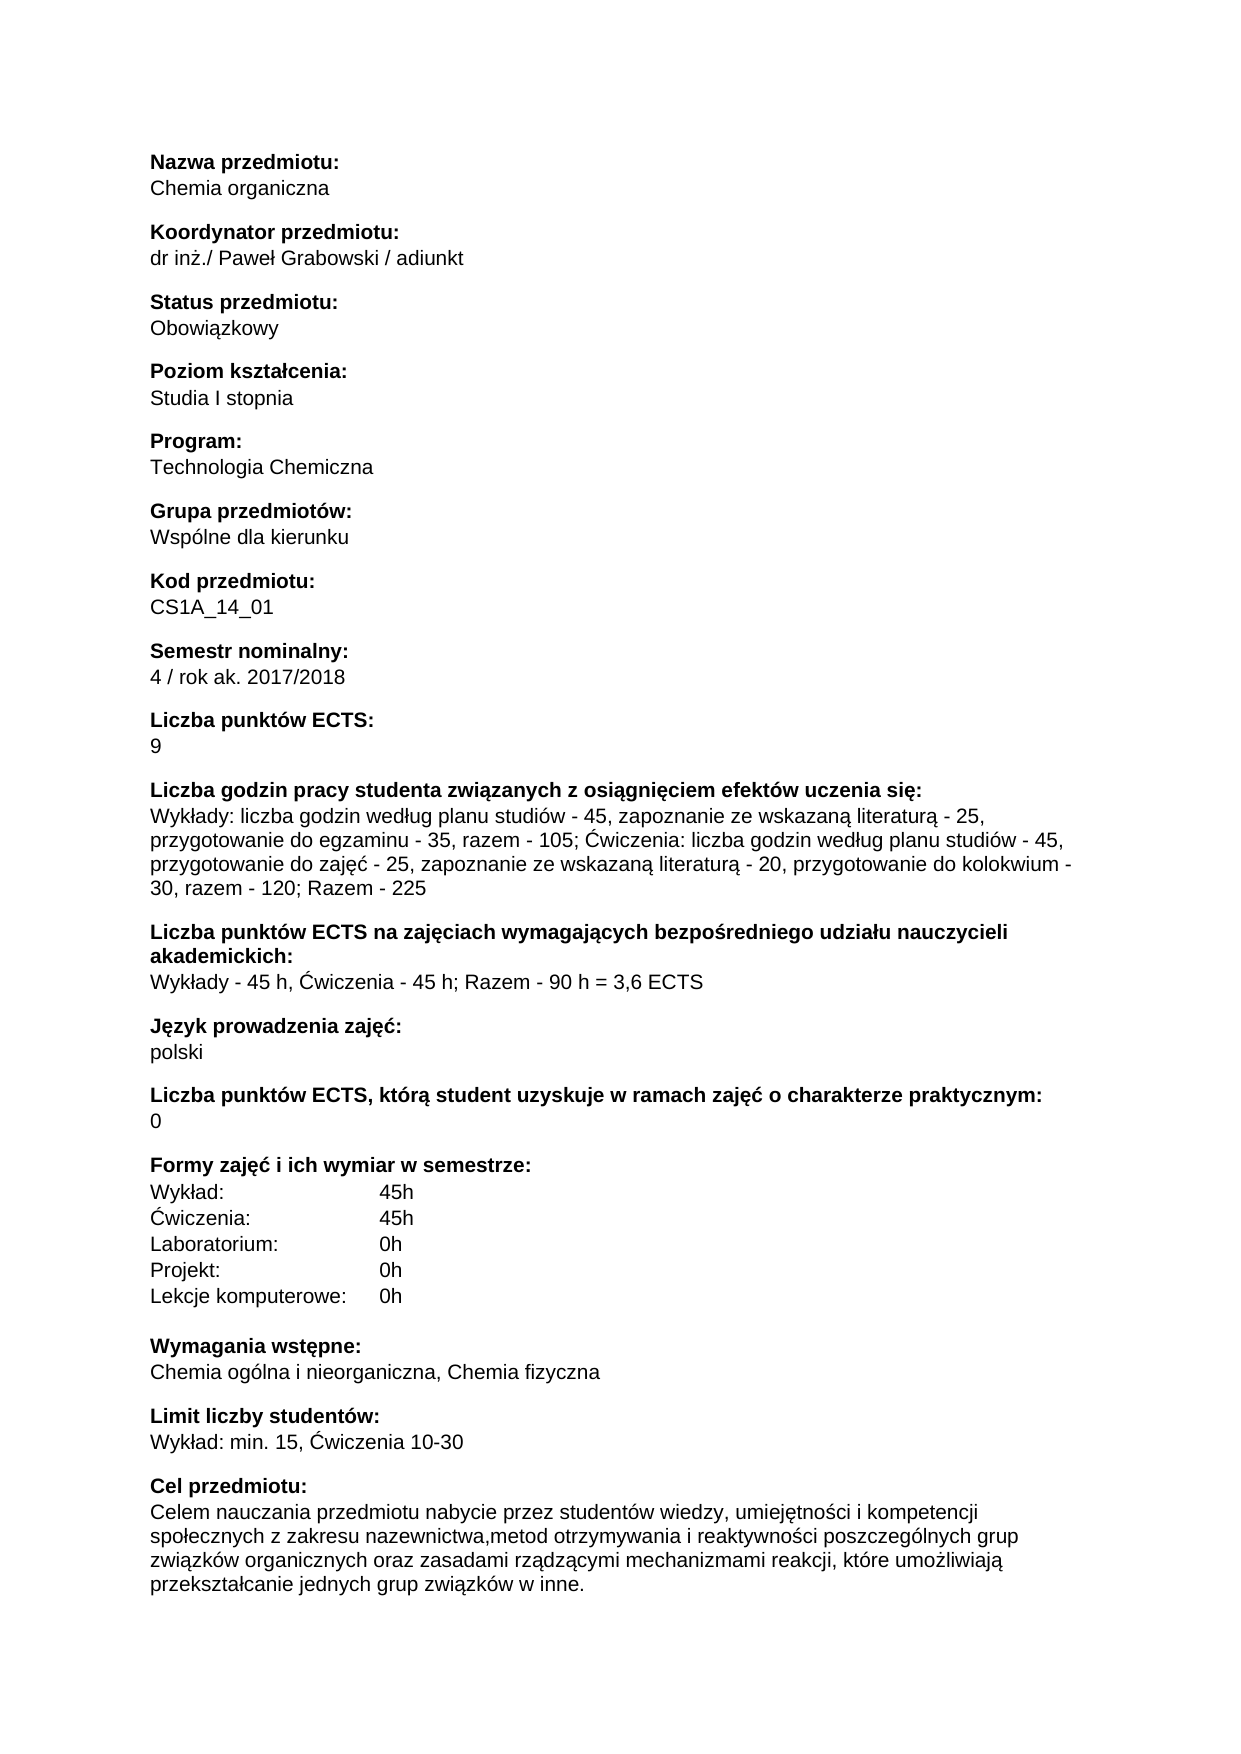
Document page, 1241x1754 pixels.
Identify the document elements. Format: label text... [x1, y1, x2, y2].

text 0 [150, 1109, 1090, 1133]
text Cel przedmiotu: [150, 1473, 1090, 1497]
text Grupa przedmiotów: [150, 499, 1090, 523]
text dr inż./ Paweł Grabowski / adiunkt [150, 246, 1090, 270]
table_cell 0h [369, 1282, 597, 1308]
text Studia I stopnia [150, 385, 1090, 409]
text Status przedmiotu: [150, 289, 1090, 313]
text Nazwa przedmiotu: [150, 150, 1090, 174]
text Wykłady - 45 h, Ćwiczenia - 45 h; Razem - 90 h = 3,6 ECTS [150, 970, 1090, 994]
table_header Wykład: [140, 1180, 367, 1204]
text Język prowadzenia zajęć: [150, 1013, 1090, 1037]
text 9 [150, 734, 1090, 758]
table_cell Lekcje komputerowe: [140, 1284, 367, 1308]
text Wspólne dla kierunku [150, 525, 1090, 549]
text Technologia Chemiczna [150, 455, 1090, 479]
text Wykłady: liczba godzin według planu studiów - 45, zapoznanie ze wskazaną literaturą - 25, przygotowanie do egzaminu - 35, razem - 105; Ćwiczenia: liczba godzin według planu studiów - 45, przygotowanie do zajęć - 25, zapoznanie ze wskazaną literaturą - 20, przygotowanie do kolokwium - 30, razem - 120; Razem - 225 [150, 804, 1090, 900]
text Limit liczby studentów: [150, 1404, 1090, 1428]
text Liczba punktów ECTS na zajęciach wymagających bezpośredniego udziału nauczycieli akademickich: [150, 920, 1090, 968]
table_cell Ćwiczenia: [140, 1206, 367, 1230]
table_header 45h [369, 1180, 597, 1204]
text Obowiązkowy [150, 316, 1090, 339]
text Semestr nominalny: [150, 638, 1090, 662]
text Chemia organiczna [150, 176, 1090, 200]
text Formy zajęć i ich wymiar w semestrze: [150, 1153, 1090, 1177]
table_cell Laboratorium: [140, 1232, 367, 1256]
text 4 / rok ak. 2017/2018 [150, 664, 1090, 688]
text Poziom kształcenia: [150, 359, 1090, 383]
text Kod przedmiotu: [150, 569, 1090, 593]
table_cell 45h [369, 1204, 597, 1230]
text Liczba godzin pracy studenta związanych z osiągnięciem efektów uczenia się: [150, 778, 1090, 802]
text Celem nauczania przedmiotu nabycie przez studentów wiedzy, umiejętności i kompetencji społecznych z zakresu nazewnictwa,metod otrzymywania i reaktywności poszczególnych grup związków organicznych oraz zasadami rządzącymi mechanizmami reakcji, które umożliwiają przekształcanie jednych grup związków w inne. [150, 1499, 1090, 1595]
text CS1A_14_01 [150, 595, 1090, 619]
text Liczba punktów ECTS, którą student uzyskuje w ramach zajęć o charakterze praktycznym: [150, 1083, 1090, 1107]
table_cell 0h [369, 1230, 597, 1256]
text Chemia ogólna i nieorganiczna, Chemia fizyczna [150, 1360, 1090, 1384]
text polski [150, 1039, 1090, 1063]
table_cell 0h [369, 1256, 597, 1282]
text Wymagania wstępne: [150, 1334, 1090, 1358]
text Liczba punktów ECTS: [150, 708, 1090, 732]
table_cell Projekt: [140, 1258, 367, 1282]
text Wykład: min. 15, Ćwiczenia 10-30 [150, 1430, 1090, 1454]
text Program: [150, 429, 1090, 453]
text Koordynator przedmiotu: [150, 220, 1090, 244]
